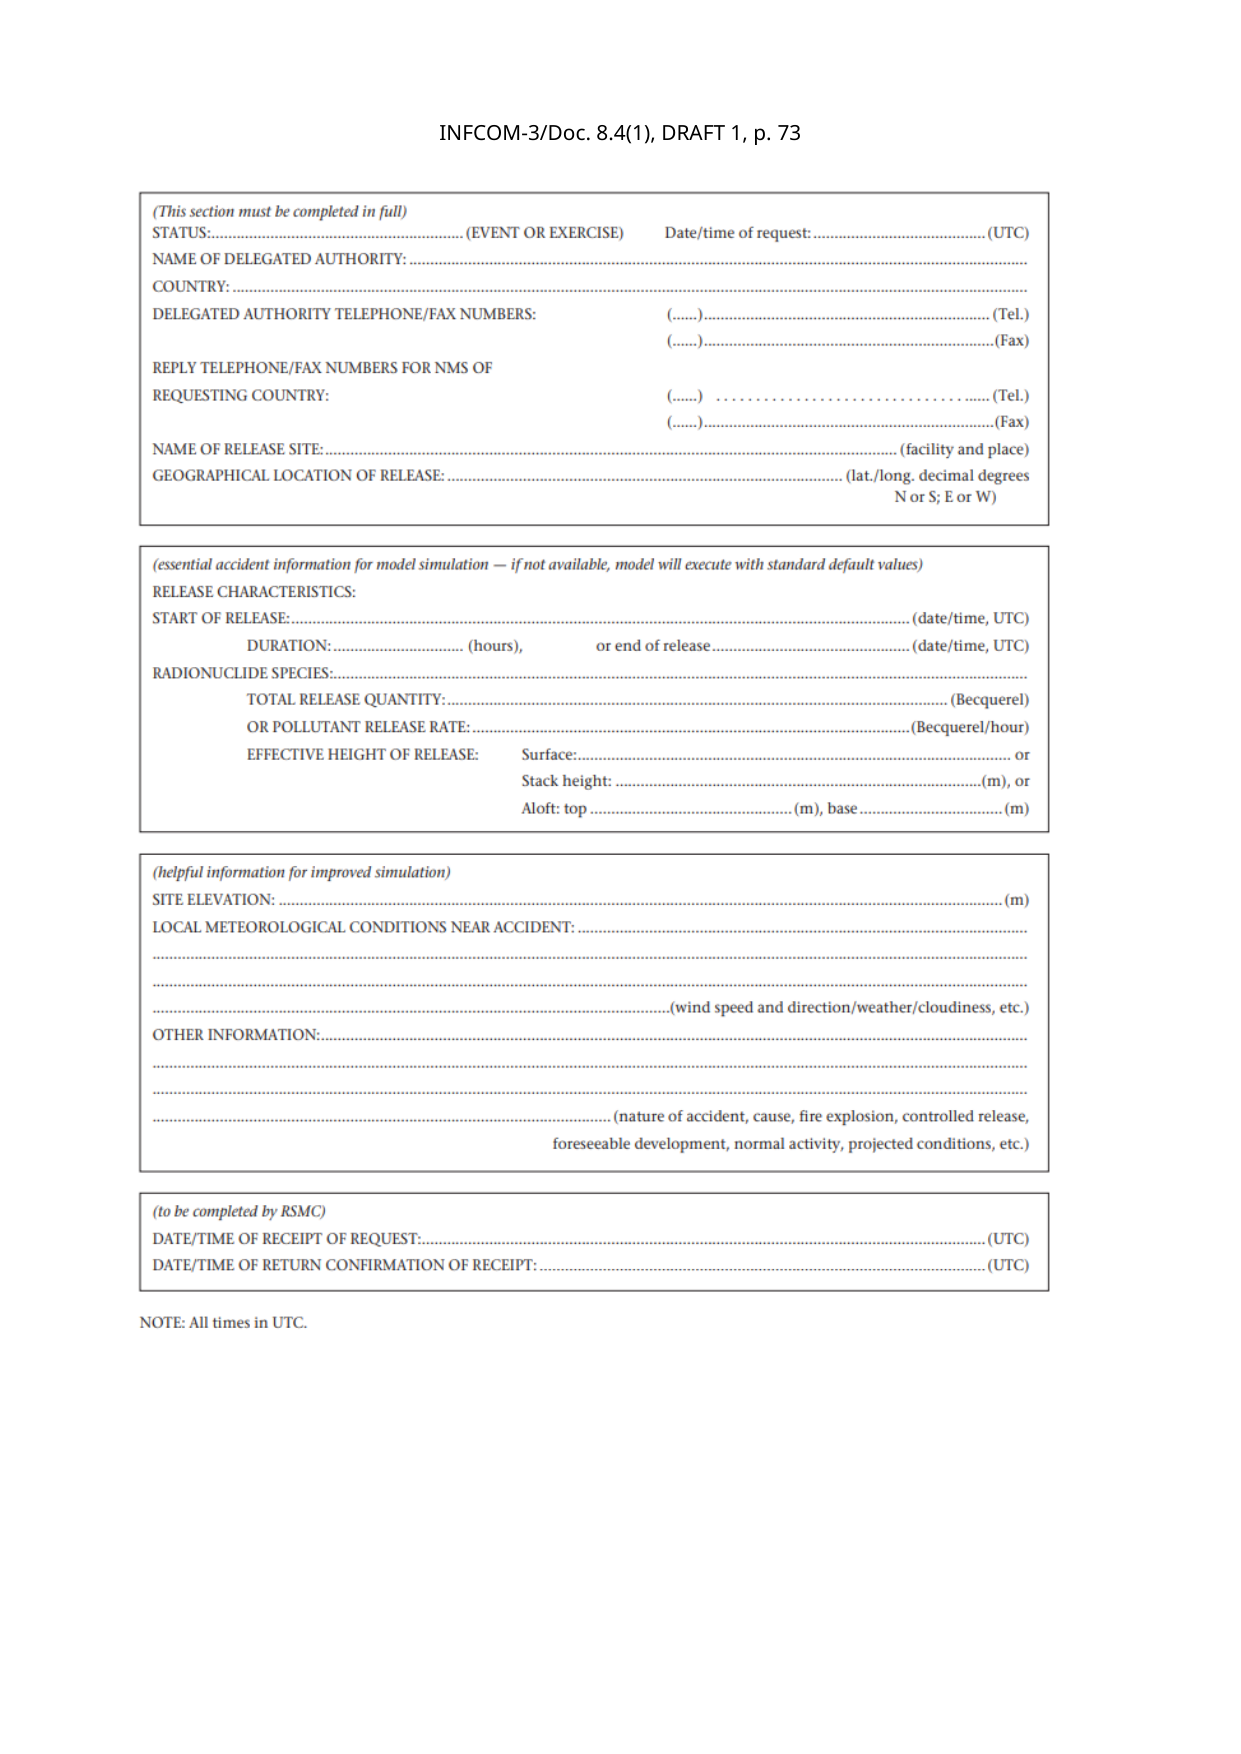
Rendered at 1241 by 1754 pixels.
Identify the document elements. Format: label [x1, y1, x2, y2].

picture [130, 184, 1061, 1343]
